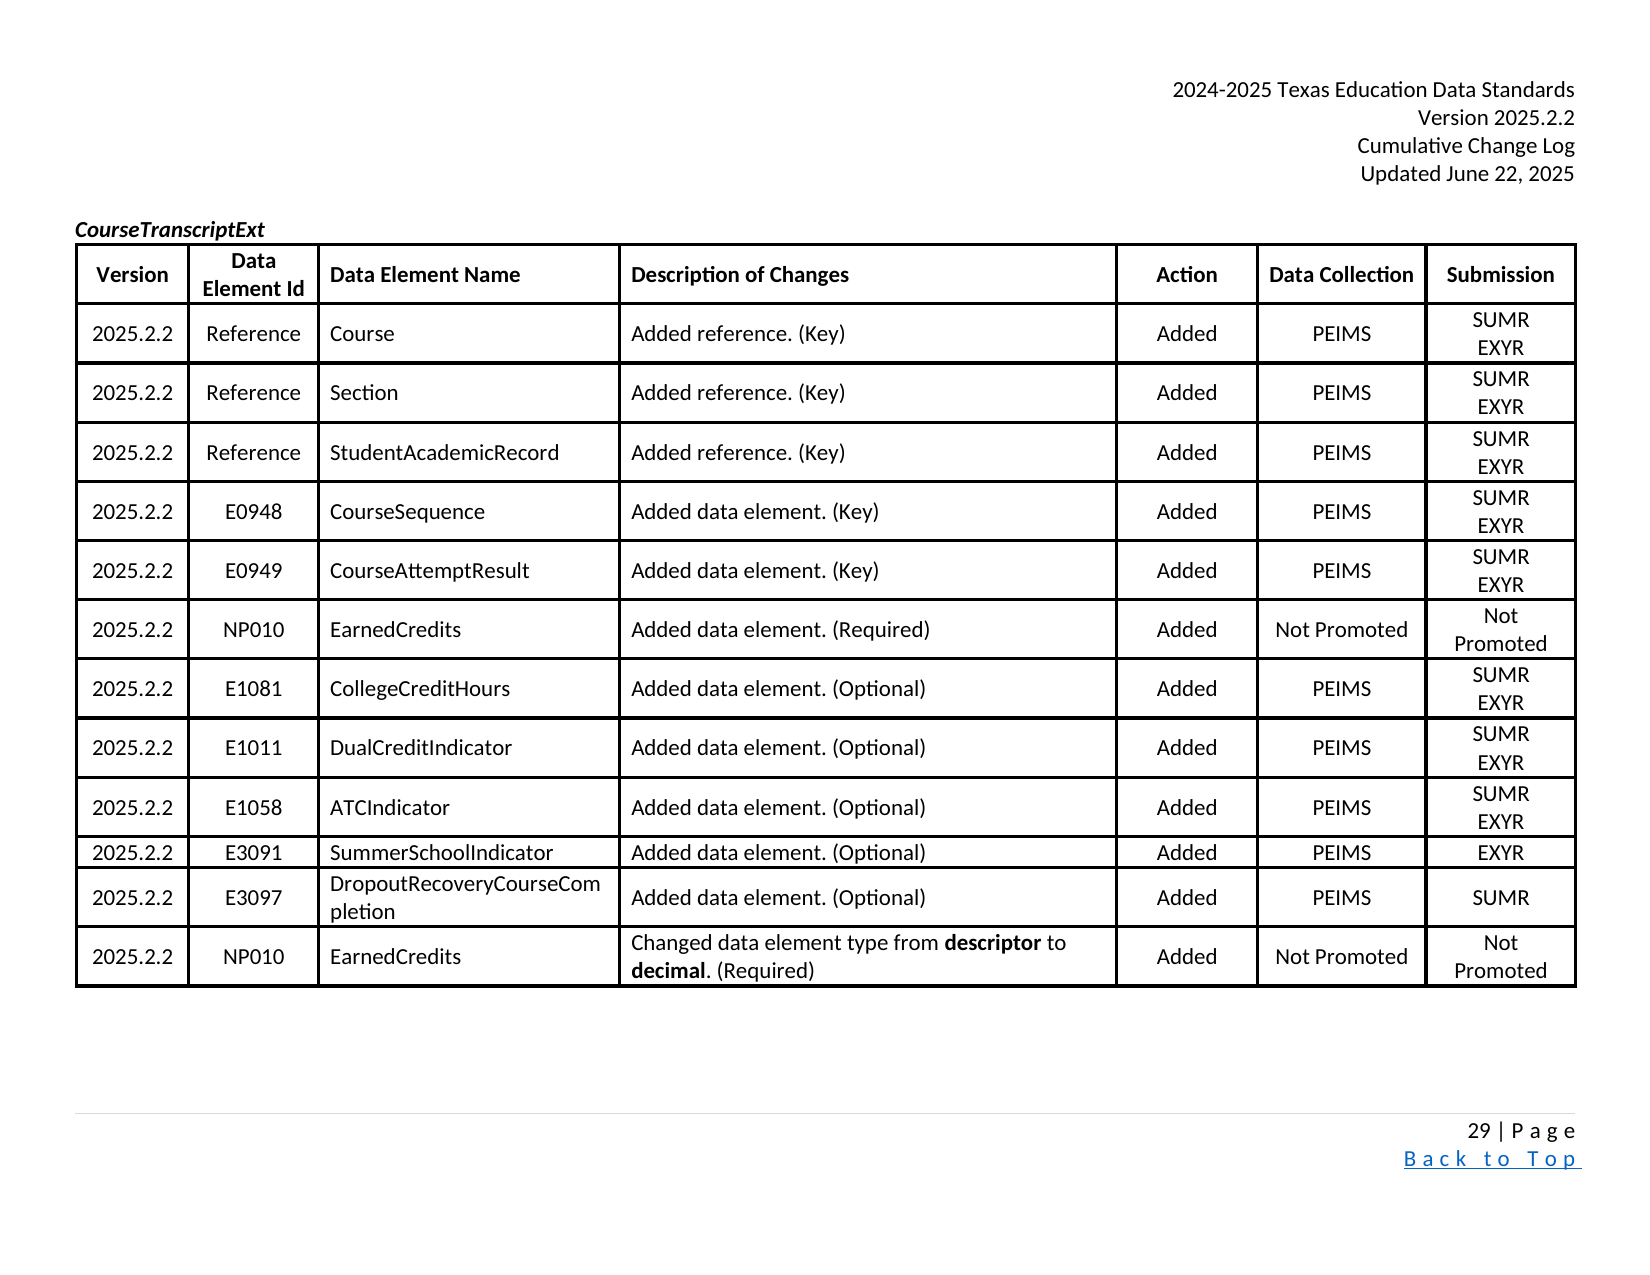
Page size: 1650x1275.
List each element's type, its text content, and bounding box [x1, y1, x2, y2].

table_cell SUMR EXYR [1428, 660, 1574, 716]
table_cell SUMR EXYR [1428, 720, 1574, 776]
table_cell Added reference. (Key) [621, 305, 1115, 361]
table_cell EXYR [1428, 838, 1574, 866]
table_cell Added data element. (Optional) [621, 779, 1115, 835]
table_header Data Collection [1259, 246, 1424, 302]
table_header Submission [1428, 246, 1574, 302]
table_cell 2025.2.2 [78, 305, 187, 361]
table_cell Added [1118, 365, 1256, 421]
table_cell Added [1118, 542, 1256, 598]
table_cell SummerSchoolIndicator [320, 838, 618, 866]
table_cell 2025.2.2 [78, 601, 187, 657]
table_cell Added [1118, 424, 1256, 480]
table_cell SUMR EXYR [1428, 483, 1574, 539]
table_cell 2025.2.2 [78, 838, 187, 866]
table_cell SUMR EXYR [1428, 779, 1574, 835]
table_cell 2025.2.2 [78, 779, 187, 835]
table_cell PEIMS [1259, 483, 1424, 539]
table_cell E0949 [190, 542, 317, 598]
table_cell PEIMS [1259, 305, 1424, 361]
table_cell CourseAttemptResult [320, 542, 618, 598]
table_cell EarnedCredits [320, 601, 618, 657]
table_cell 2025.2.2 [78, 660, 187, 716]
table_cell Added data element. (Optional) [621, 720, 1115, 776]
table_cell E3097 [190, 869, 317, 925]
table_cell Added data element. (Key) [621, 483, 1115, 539]
table_cell PEIMS [1259, 660, 1424, 716]
table_cell 2025.2.2 [78, 869, 187, 925]
table_cell PEIMS [1259, 838, 1424, 866]
table_cell Added [1118, 838, 1256, 866]
table_cell PEIMS [1259, 779, 1424, 835]
table_cell Reference [190, 424, 317, 480]
table_cell E1058 [190, 779, 317, 835]
table_header Version [78, 246, 187, 302]
table_cell Added data element. (Optional) [621, 660, 1115, 716]
table_cell Reference [190, 365, 317, 421]
table_cell Not Promoted [1428, 601, 1574, 657]
table_cell 2025.2.2 [78, 483, 187, 539]
table_cell PEIMS [1259, 720, 1424, 776]
table_cell Added [1118, 601, 1256, 657]
table_cell 2025.2.2 [78, 928, 187, 984]
table_cell Course [320, 305, 618, 361]
table_cell DualCreditIndicator [320, 720, 618, 776]
table_cell Changed data element type from descriptor to decimal. (Required) [621, 928, 1115, 984]
table_cell Not Promoted [1428, 928, 1574, 984]
table_header Description of Changes [621, 246, 1115, 302]
table_cell Added reference. (Key) [621, 365, 1115, 421]
table_cell PEIMS [1259, 365, 1424, 421]
table_cell Added [1118, 720, 1256, 776]
table_cell SUMR [1428, 869, 1574, 925]
table_cell DropoutRecoveryCourseCompletion [320, 869, 618, 925]
table_cell CollegeCreditHours [320, 660, 618, 716]
table_cell EarnedCredits [320, 928, 618, 984]
table_cell PEIMS [1259, 424, 1424, 480]
table_cell SUMR EXYR [1428, 305, 1574, 361]
table_cell Added data element. (Optional) [621, 869, 1115, 925]
table_cell Added [1118, 779, 1256, 835]
table_cell NP010 [190, 601, 317, 657]
table_cell E1011 [190, 720, 317, 776]
table_cell Not Promoted [1259, 601, 1424, 657]
table_cell SUMR EXYR [1428, 424, 1574, 480]
table_cell Added [1118, 928, 1256, 984]
table_header Data Element Name [320, 246, 618, 302]
table_cell Reference [190, 305, 317, 361]
table_cell CourseSequence [320, 483, 618, 539]
subtitle CourseTranscriptExt [75, 215, 1575, 243]
table_cell 2025.2.2 [78, 365, 187, 421]
table_cell Added [1118, 483, 1256, 539]
table_cell SUMR EXYR [1428, 542, 1574, 598]
table_cell PEIMS [1259, 542, 1424, 598]
table_cell SUMR EXYR [1428, 365, 1574, 421]
table_cell 2025.2.2 [78, 720, 187, 776]
table_cell Added data element. (Optional) [621, 838, 1115, 866]
table_cell Added [1118, 305, 1256, 361]
table_cell E3091 [190, 838, 317, 866]
table_cell E1081 [190, 660, 317, 716]
table_cell Added data element. (Required) [621, 601, 1115, 657]
table_cell Added reference. (Key) [621, 424, 1115, 480]
table_cell Added [1118, 660, 1256, 716]
table_cell ATCIndicator [320, 779, 618, 835]
table_cell StudentAcademicRecord [320, 424, 618, 480]
table_header Data Element Id [190, 246, 317, 302]
table_cell Added [1118, 869, 1256, 925]
table_cell NP010 [190, 928, 317, 984]
table_cell E0948 [190, 483, 317, 539]
table_cell 2025.2.2 [78, 424, 187, 480]
table_cell PEIMS [1259, 869, 1424, 925]
table_cell Section [320, 365, 618, 421]
table_header Action [1118, 246, 1256, 302]
table_cell 2025.2.2 [78, 542, 187, 598]
table_cell Added data element. (Key) [621, 542, 1115, 598]
table_cell Not Promoted [1259, 928, 1424, 984]
